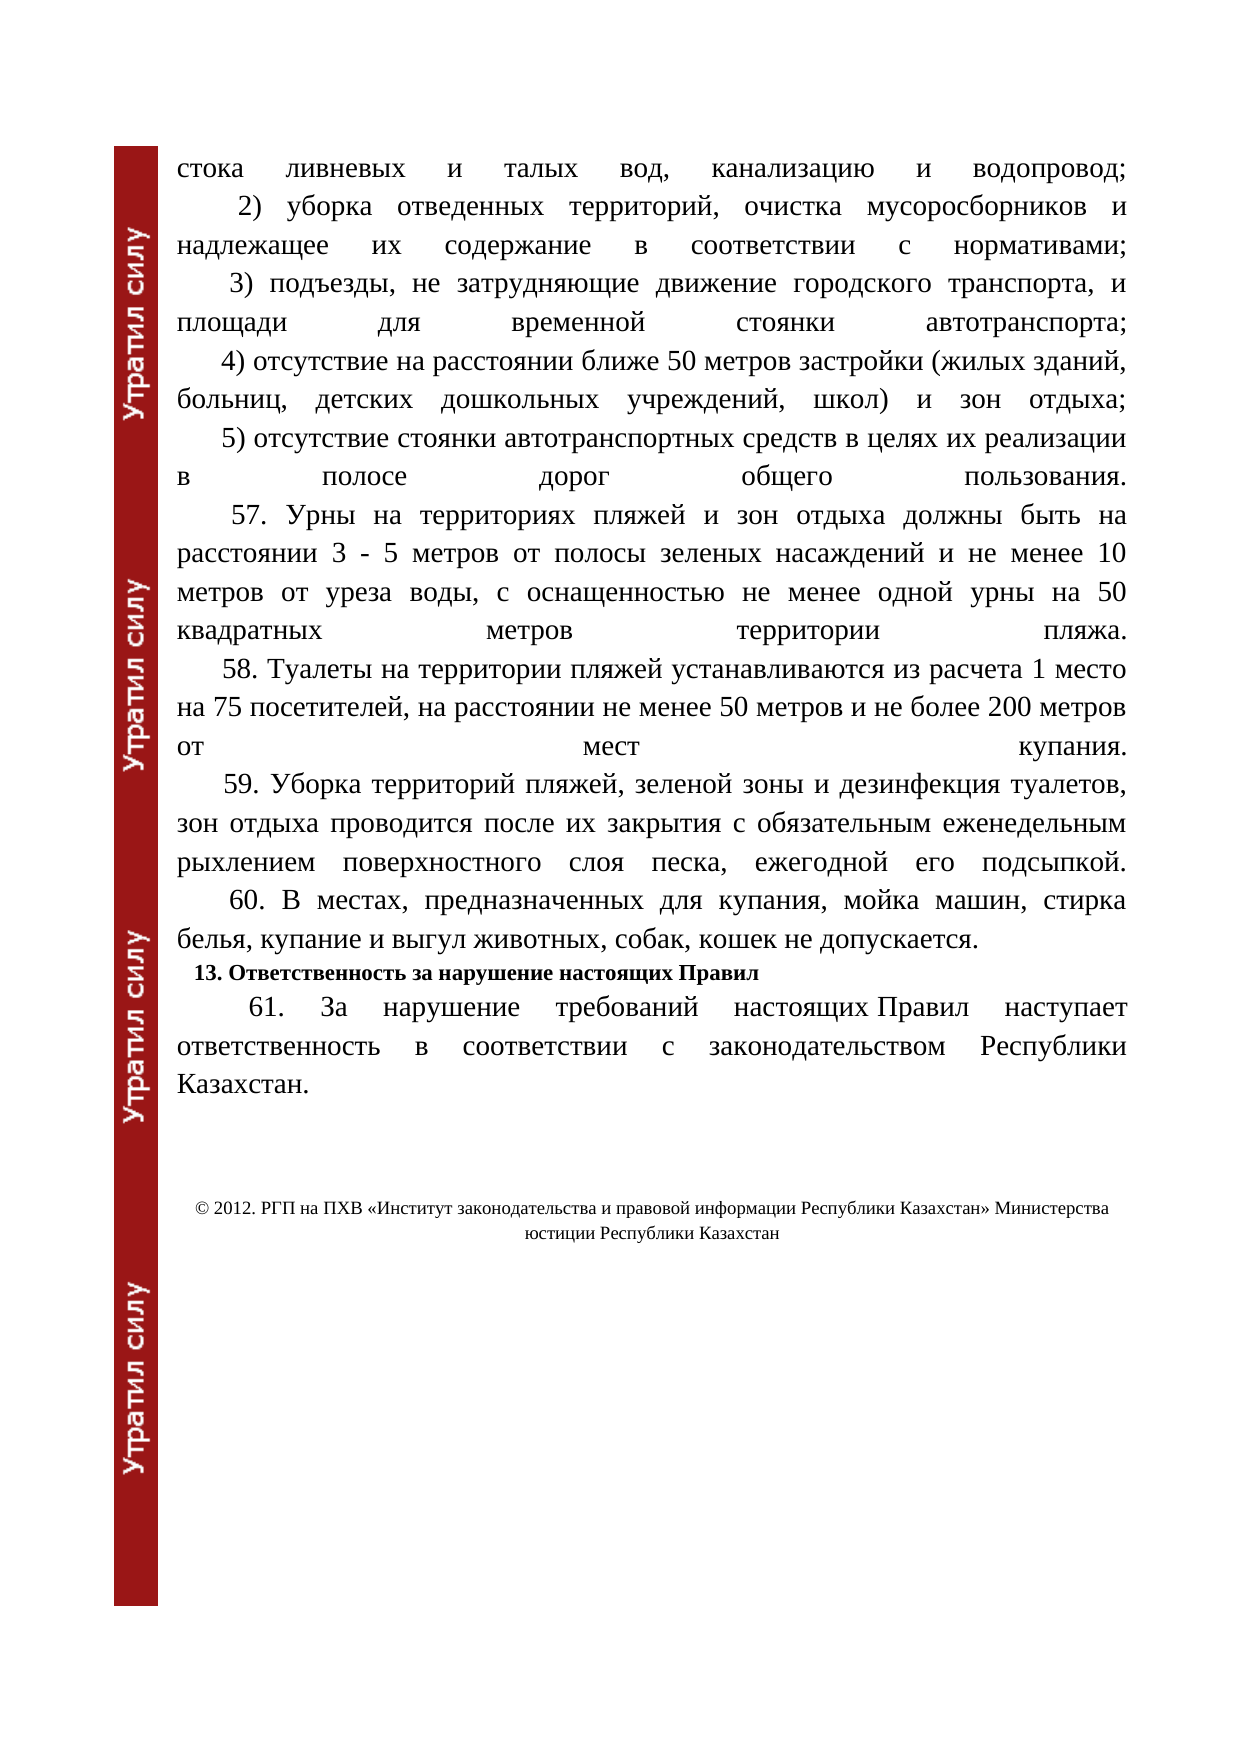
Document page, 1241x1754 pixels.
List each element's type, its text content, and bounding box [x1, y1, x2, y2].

text © 2012. РГП на ПХВ «Институт законодательства и правовой информации Республики Казахстан» Министерства юстиции Республики Казахстан [112, 1197, 1128, 1243]
text 61. За нарушение требований настоящих Правил наступает ответственность в соответствии с законодательством Республики Казахстан. [112, 989, 1128, 1100]
text 13. Ответственность за нарушение настоящих Правил [112, 959, 1128, 986]
picture [114, 1243, 158, 1606]
picture [114, 954, 158, 959]
picture [114, 146, 158, 150]
picture [114, 1100, 158, 1197]
